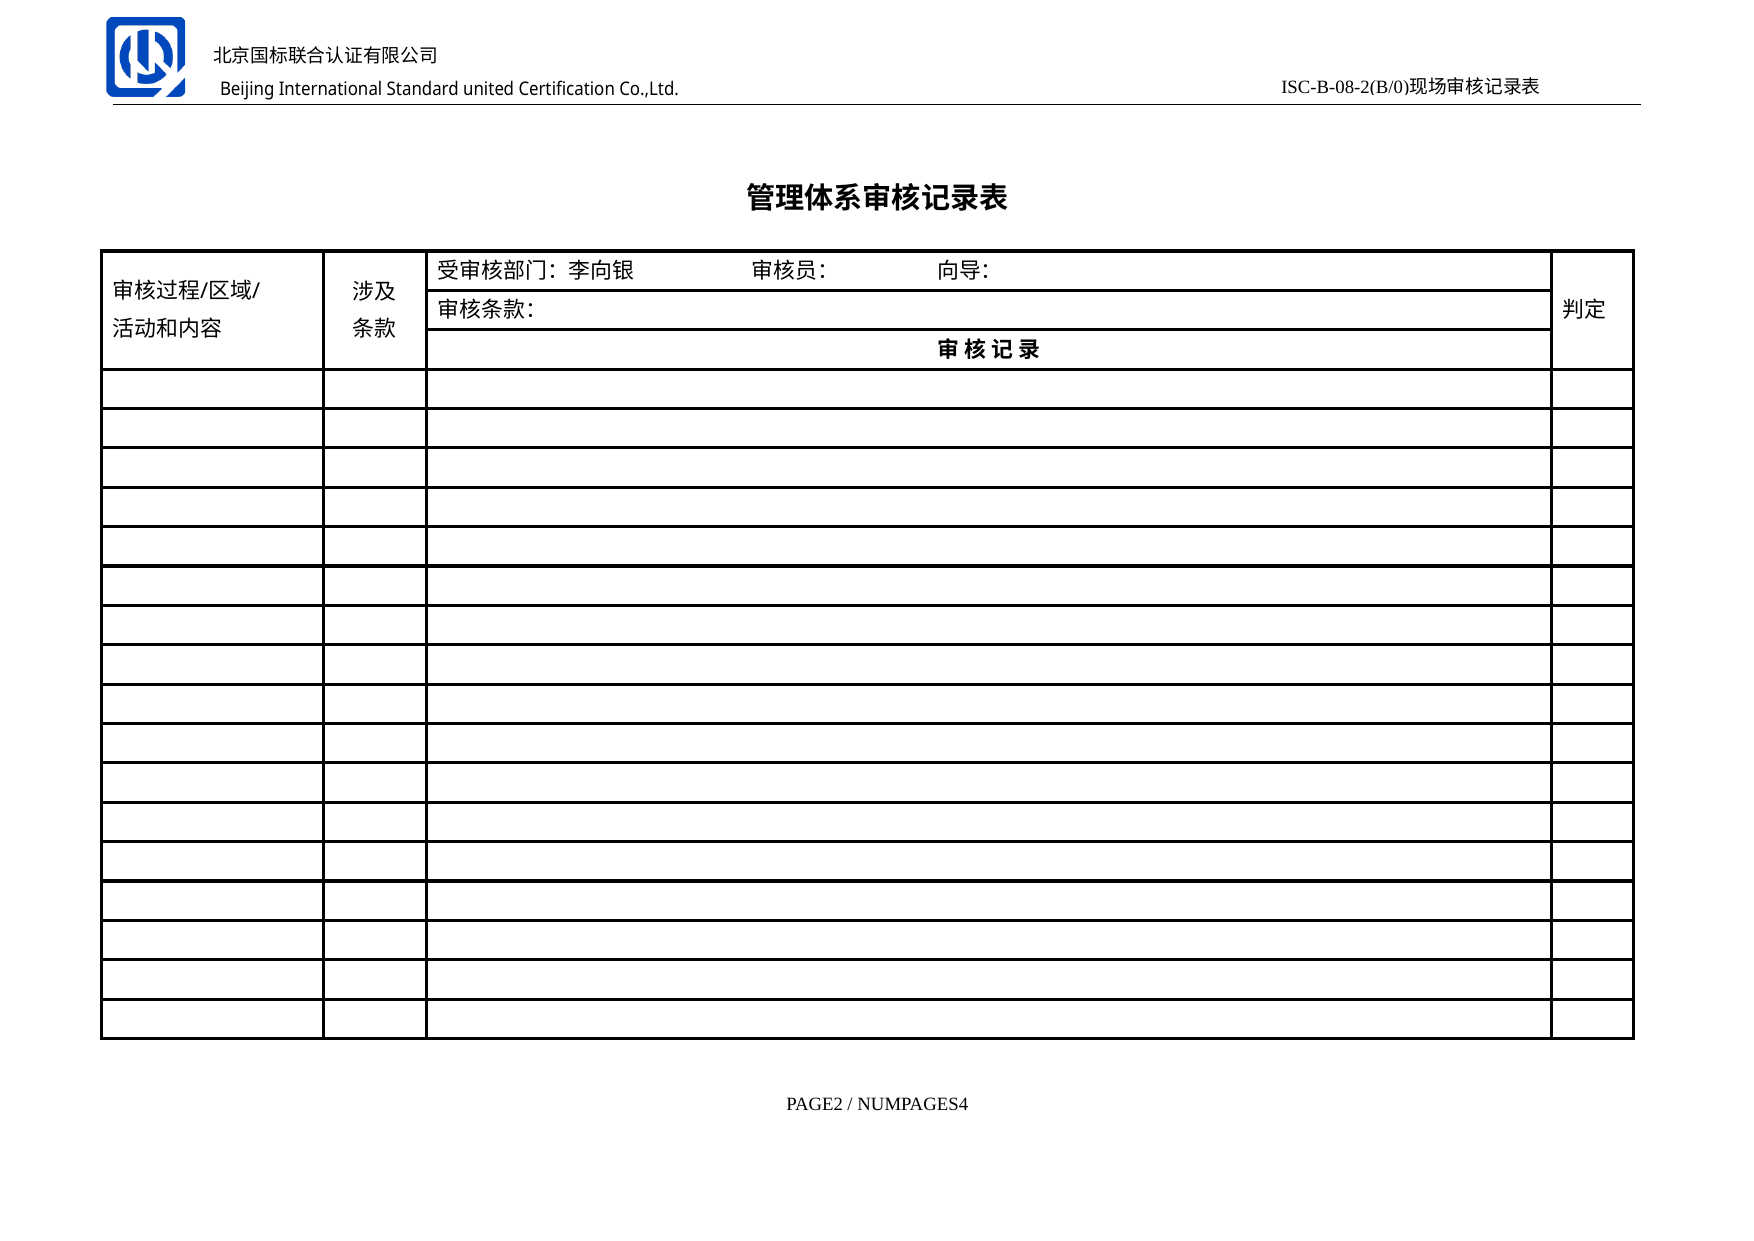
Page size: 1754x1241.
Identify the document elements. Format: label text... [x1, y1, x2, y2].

table_cell [325, 410, 425, 446]
table_cell [325, 607, 425, 643]
table_cell [1553, 725, 1632, 761]
table_cell [103, 568, 322, 604]
table_cell [1553, 607, 1632, 643]
table_cell [103, 449, 322, 486]
table_cell [428, 449, 1550, 486]
table_cell [1553, 686, 1632, 722]
text 管理体系审核记录表 [112, 163, 1641, 228]
table_cell [103, 528, 322, 564]
table_cell [1553, 646, 1632, 682]
table_cell [428, 961, 1550, 997]
table_cell [325, 961, 425, 997]
table_header 受审核部门：李向银 审核员： 向导： [428, 253, 1550, 289]
table_header 审核过程/区域/ 活动和内容 [103, 253, 322, 367]
table_cell [325, 922, 425, 958]
table_cell [1553, 371, 1632, 407]
table_cell [428, 489, 1550, 525]
table_cell [428, 528, 1550, 564]
table_cell [1553, 843, 1632, 879]
table_cell [428, 568, 1550, 604]
table_cell [428, 922, 1550, 958]
table_cell [325, 725, 425, 761]
table_cell [103, 410, 322, 446]
table_cell 审 核 记 录 [428, 331, 1550, 367]
table_cell [325, 528, 425, 564]
table_cell [325, 843, 425, 879]
table_cell [103, 883, 322, 919]
table_cell [325, 449, 425, 486]
table_cell [1553, 961, 1632, 997]
table_cell [428, 883, 1550, 919]
table_cell [103, 725, 322, 761]
table_cell [428, 371, 1550, 407]
table_cell [325, 489, 425, 525]
table_cell [325, 764, 425, 801]
table_cell [103, 1001, 322, 1037]
table_cell [103, 371, 322, 407]
table_cell [325, 568, 425, 604]
table_cell [1553, 449, 1632, 486]
table_cell [428, 646, 1550, 682]
table_cell [1553, 764, 1632, 801]
table_cell [325, 883, 425, 919]
table_cell [428, 725, 1550, 761]
picture [106, 17, 186, 97]
table_cell [1553, 1001, 1632, 1037]
table_cell [428, 764, 1550, 801]
table_cell [103, 843, 322, 879]
table_cell [103, 686, 322, 722]
table_cell [428, 607, 1550, 643]
table_cell [103, 961, 322, 997]
table_header 判定 [1553, 253, 1632, 367]
table_cell [103, 922, 322, 958]
table_cell [325, 371, 425, 407]
table_header 涉及 条款 [325, 253, 425, 367]
table_cell [1553, 410, 1632, 446]
table_cell 审核条款： [428, 292, 1550, 328]
table_cell [103, 804, 322, 840]
table_cell [103, 764, 322, 801]
table_cell [428, 843, 1550, 879]
table_cell [428, 804, 1550, 840]
table_cell [1553, 922, 1632, 958]
table_cell [325, 804, 425, 840]
table_cell [428, 410, 1550, 446]
table_cell [1553, 528, 1632, 564]
table_cell [428, 686, 1550, 722]
table_cell [325, 686, 425, 722]
table_cell [103, 646, 322, 682]
table_cell [325, 646, 425, 682]
table_cell [325, 1001, 425, 1037]
table_cell [1553, 568, 1632, 604]
table_cell [103, 489, 322, 525]
table_cell [1553, 883, 1632, 919]
table_cell [1553, 804, 1632, 840]
table_cell [428, 1001, 1550, 1037]
table_cell [103, 607, 322, 643]
table_cell [1553, 489, 1632, 525]
